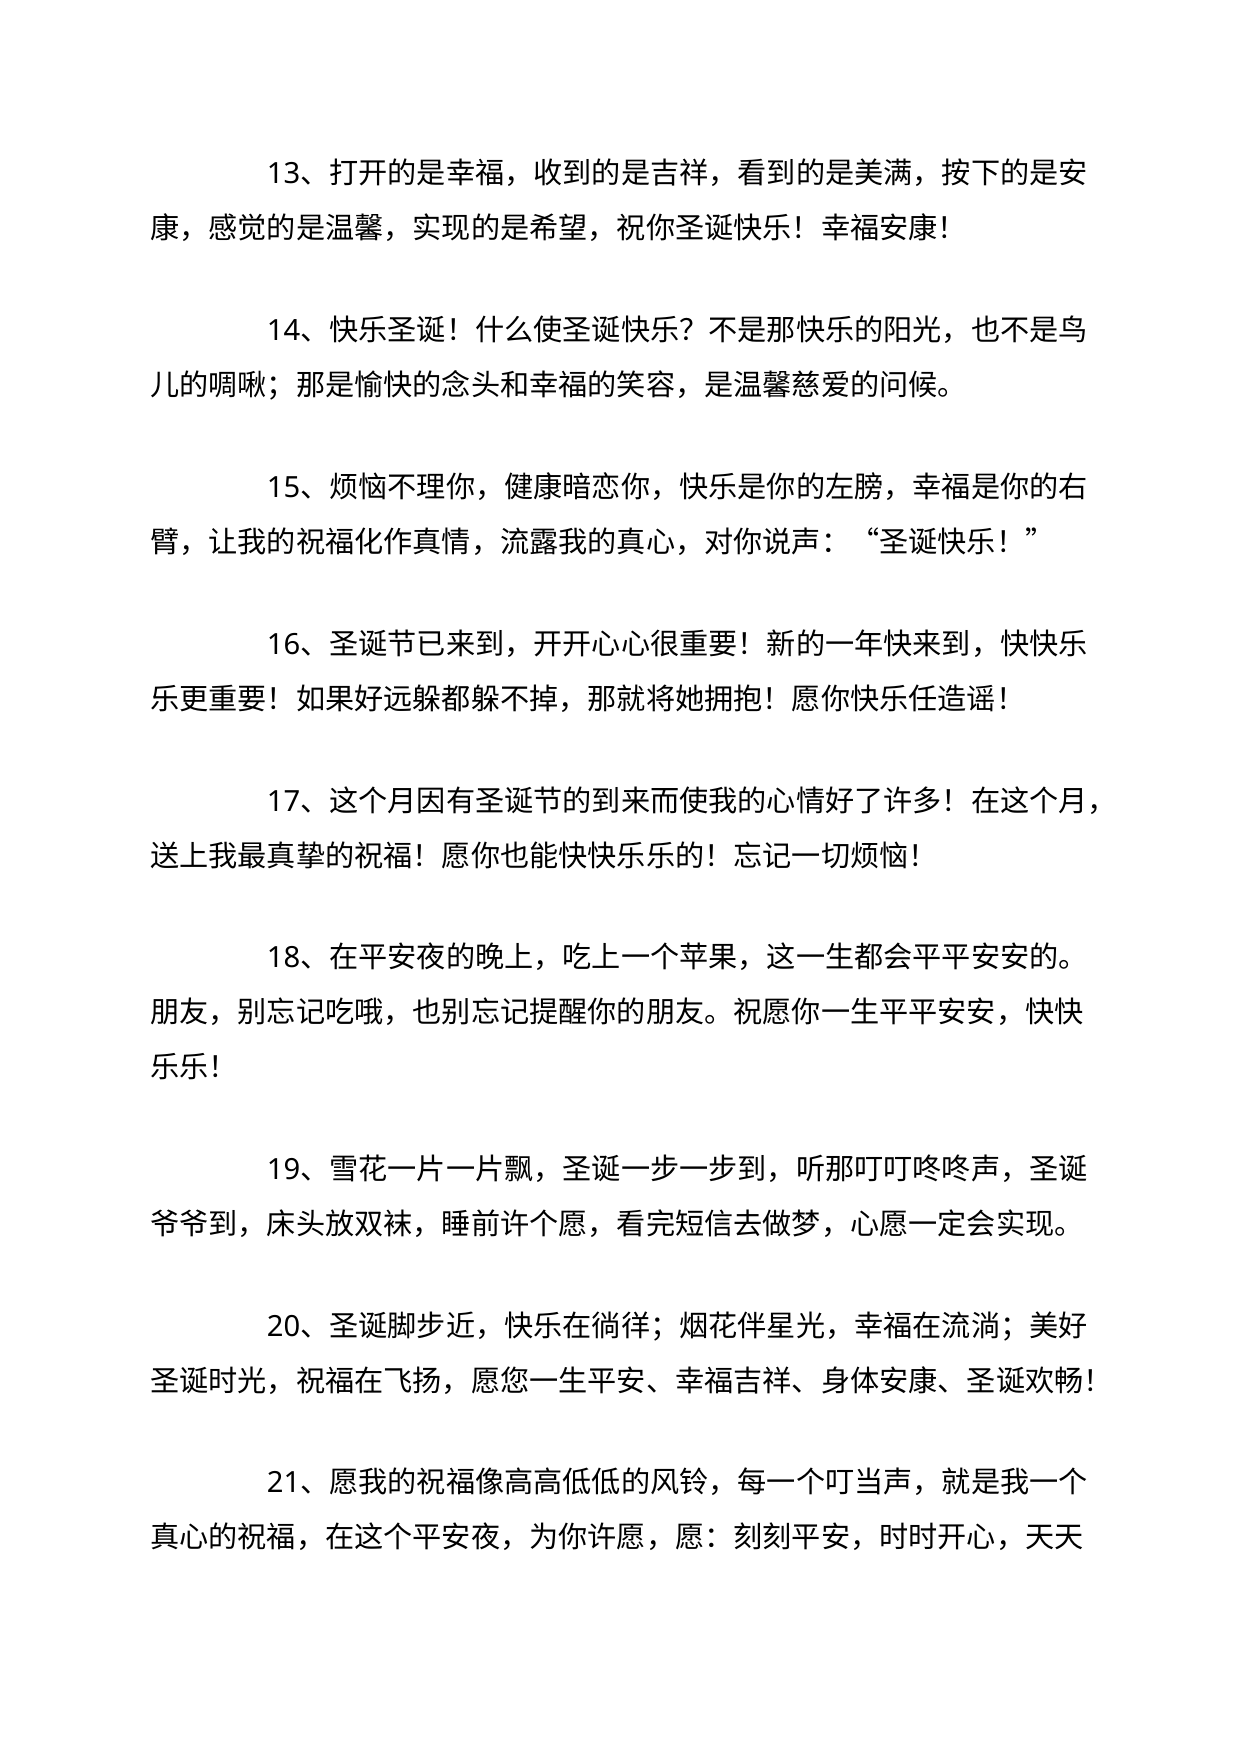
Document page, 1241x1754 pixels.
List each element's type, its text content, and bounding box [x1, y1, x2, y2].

text 16、圣诞节已来到，开开心心很重要！新的一年快来到，快快乐乐更重要！如果好远躲都躲不掉，那就将她拥抱！愿你快乐任造谣！ [150, 620, 1090, 718]
text 18、在平安夜的晚上，吃上一个苹果，这一生都会平平安安的。朋友，别忘记吃哦，也别忘记提醒你的朋友。祝愿你一生平平安安，快快乐乐！ [150, 934, 1090, 1086]
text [150, 1459, 1090, 1556]
text 19、雪花一片一片飘，圣诞一步一步到，听那叮叮咚咚声，圣诞爷爷到，床头放双袜，睡前许个愿，看完短信去做梦，心愿一定会实现。 [150, 1146, 1090, 1243]
text 13、打开的是幸福，收到的是吉祥，看到的是美满，按下的是安康，感觉的是温馨，实现的是希望，祝你圣诞快乐！幸福安康！ [150, 150, 1090, 247]
text 17、这个月因有圣诞节的到来而使我的心情好了许多！在这个月，送上我最真挚的祝福！愿你也能快快乐乐的！忘记一切烦恼！ [150, 777, 1090, 874]
text 14、快乐圣诞！什么使圣诞快乐？不是那快乐的阳光，也不是鸟儿的啁啾；那是愉快的念头和幸福的笑容，是温馨慈爱的问候。 [150, 307, 1090, 404]
text 15、烦恼不理你，健康暗恋你，快乐是你的左膀，幸福是你的右臂，让我的祝福化作真情，流露我的真心，对你说声：“圣诞快乐！” [150, 463, 1090, 561]
text 20、圣诞脚步近，快乐在徜徉；烟花伴星光，幸福在流淌；美好圣诞时光，祝福在飞扬，愿您一生平安、幸福吉祥、身体安康、圣诞欢畅！ [150, 1302, 1090, 1399]
